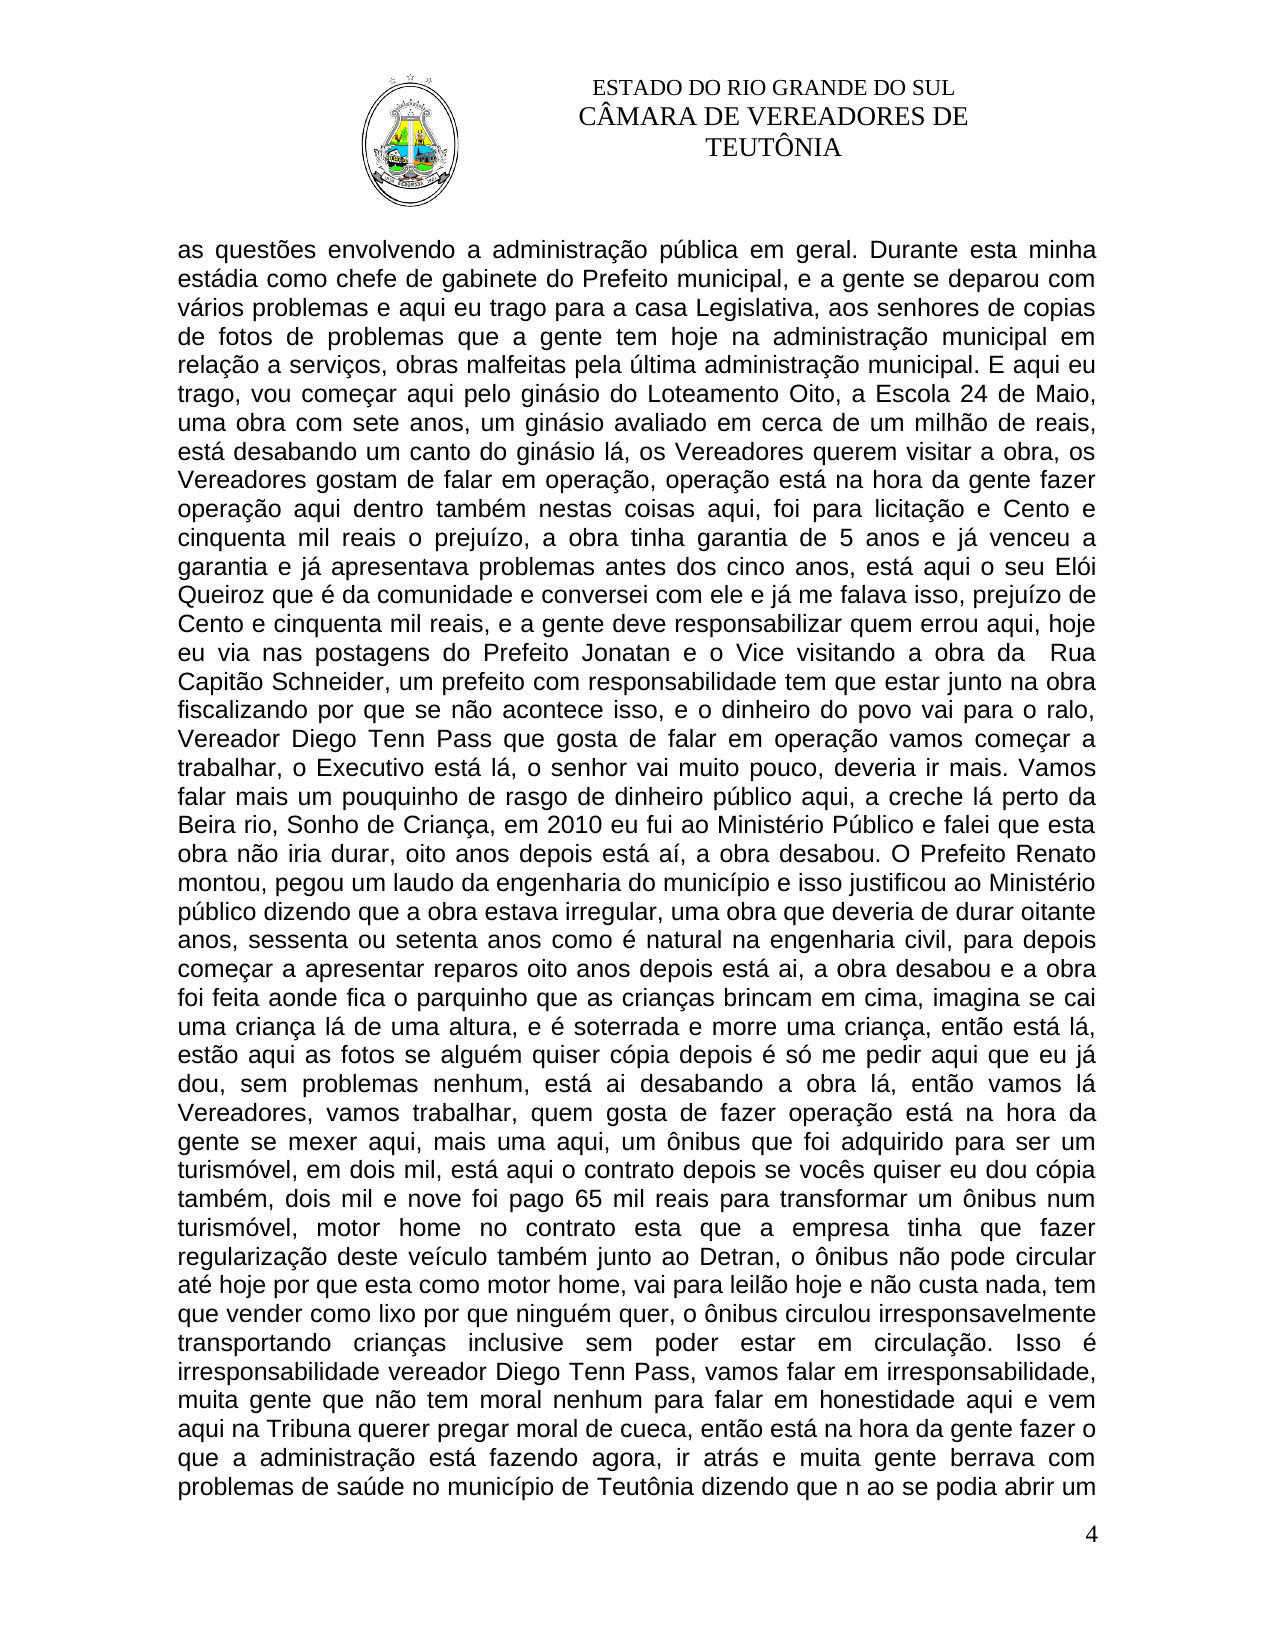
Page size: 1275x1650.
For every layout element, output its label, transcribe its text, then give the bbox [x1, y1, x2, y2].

picture [361, 73, 459, 207]
